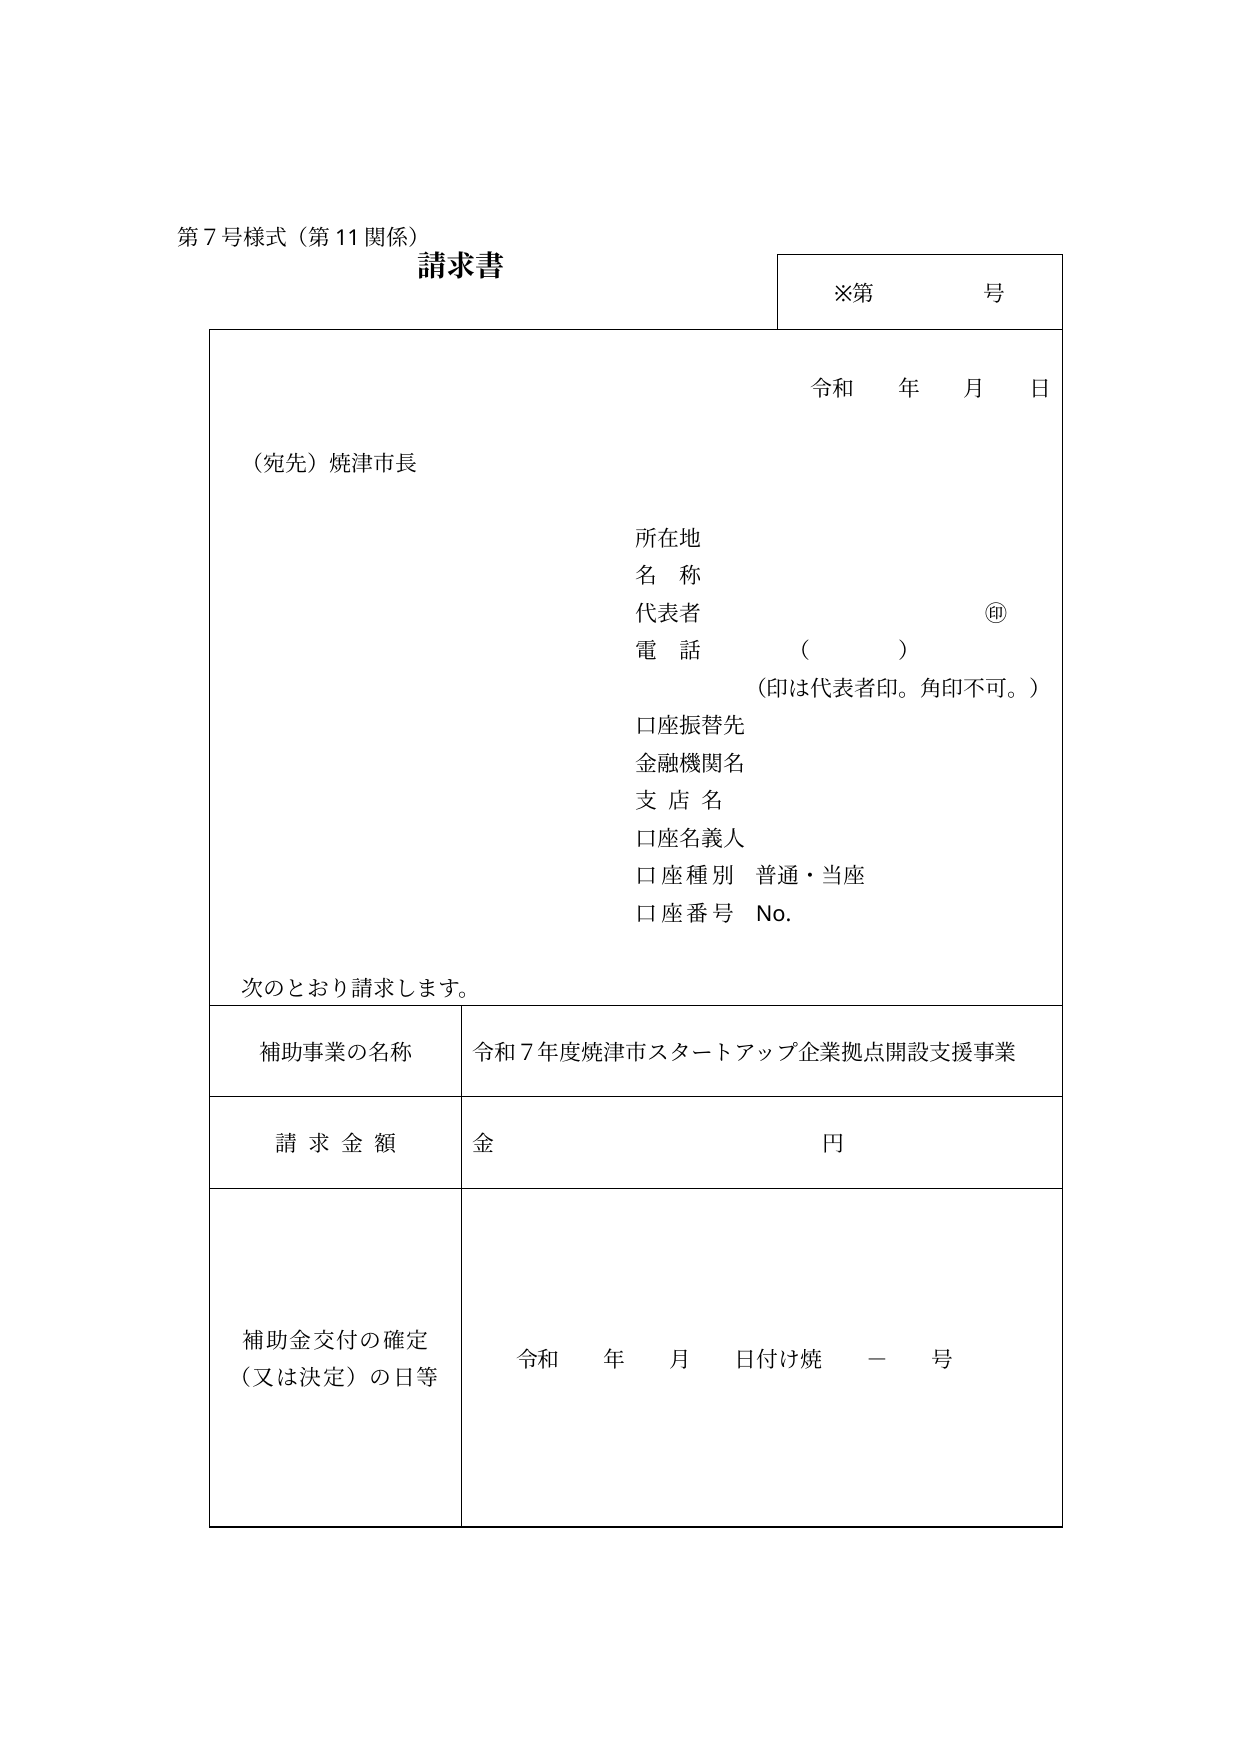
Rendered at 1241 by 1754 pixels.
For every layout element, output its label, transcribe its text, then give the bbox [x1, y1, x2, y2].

table_header ※第 号 [778, 255, 1062, 329]
table_cell 補助金交付の確定 （又は決定）の日等 [210, 1189, 461, 1526]
table_cell 請求金額 [210, 1097, 461, 1188]
table_cell 補助事業の名称 [210, 1006, 461, 1096]
table_cell 金 円 [462, 1097, 1062, 1188]
table_cell 令和 年 月 日付け焼 － 号 [462, 1189, 1062, 1526]
table_cell 令和７年度焼津市スタートアップ企業拠点開設支援事業 [462, 1006, 1062, 1096]
text 第７号様式（第11関係） [177, 217, 1063, 254]
table_cell 令和 年 月 日 （宛先）焼津市長 所在地 名 称 代表者 ㊞ 電 話 （ ） （印は代表者印。角印不可。） 口座振替先 金融機関名 支店名 口座名義人 口座種別 普通・当座 口座番号 No. 次のとおり請求します。 [210, 330, 1062, 1005]
